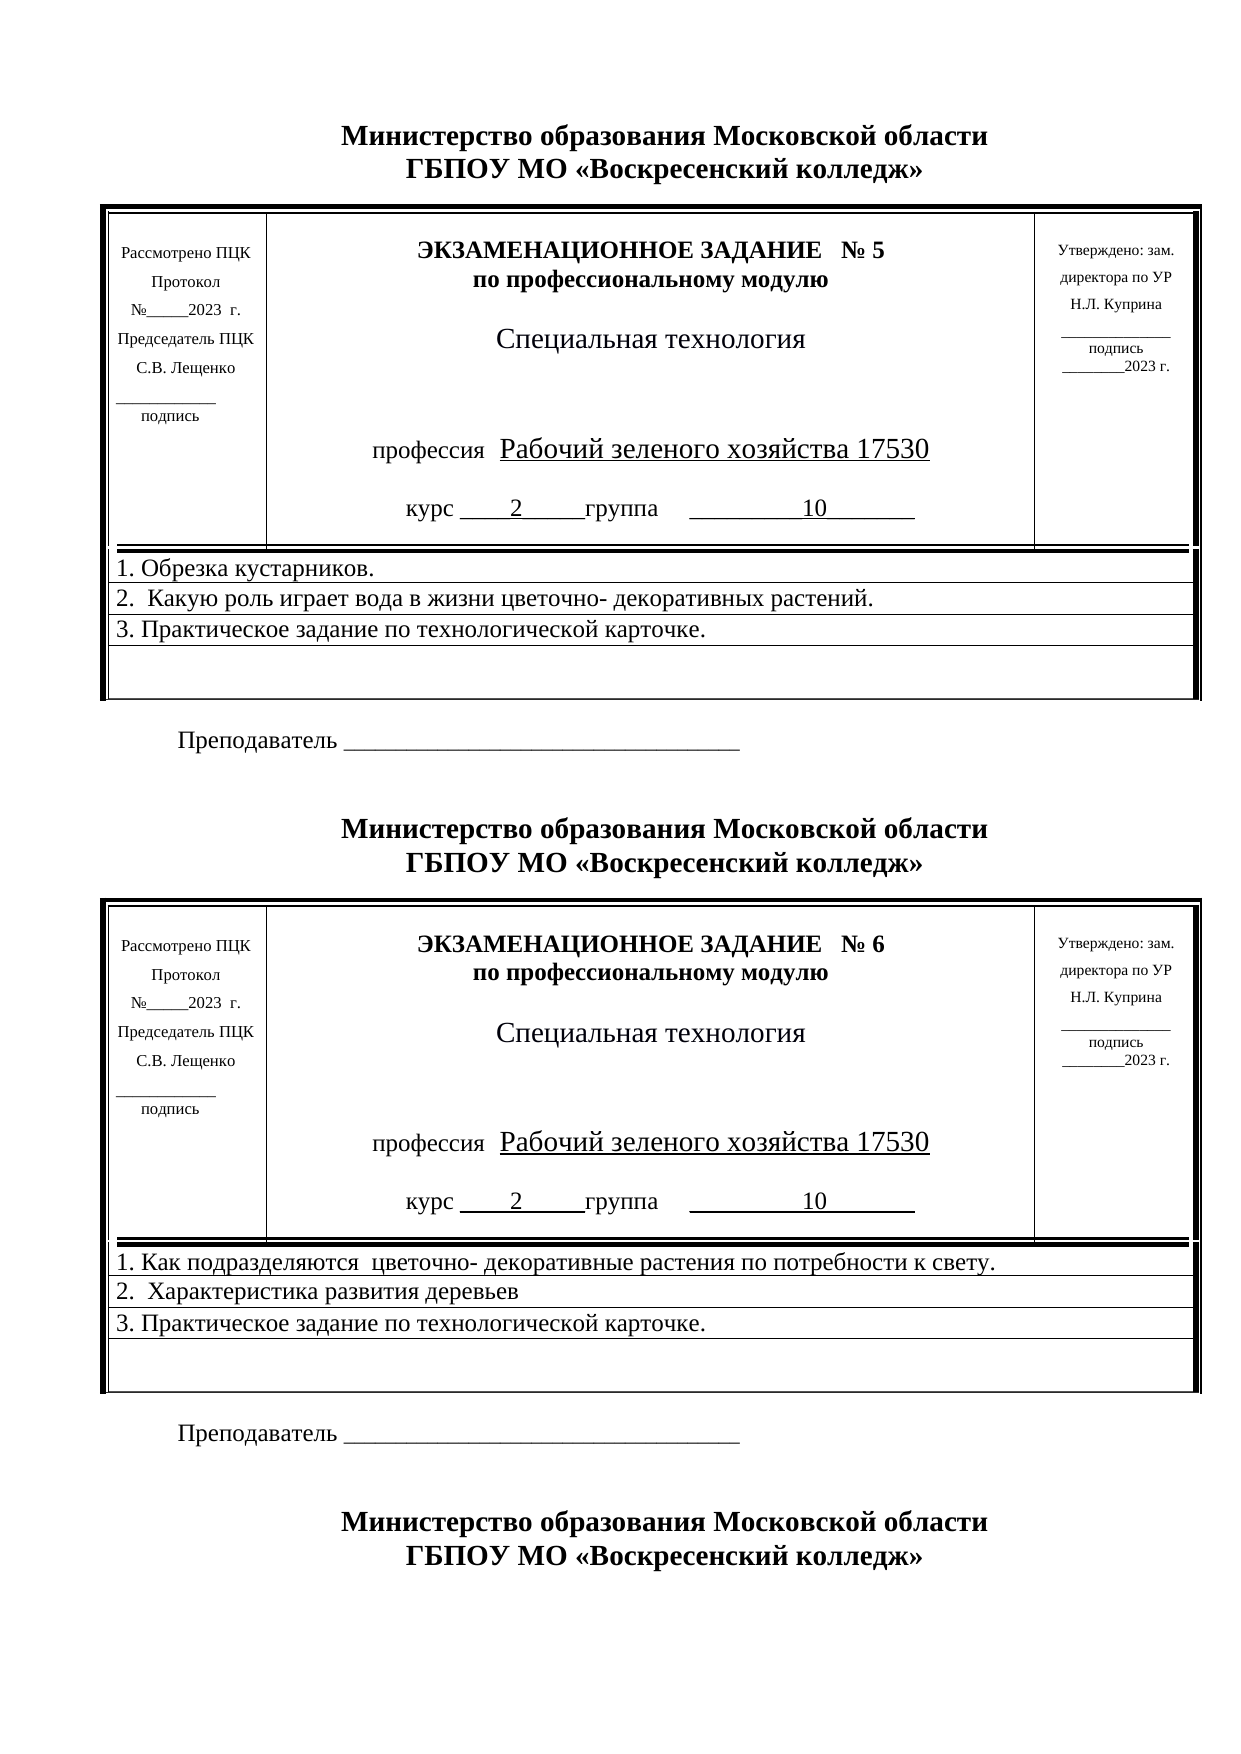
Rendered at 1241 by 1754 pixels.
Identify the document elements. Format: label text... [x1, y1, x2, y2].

table_header ЭКЗАМЕНАЦИОННОЕ ЗАДАНИЕ № 6 по профессиональному модулю Специальная технология профессия Рабочий зеленого хозяйства 17530 курс ____2_____группа _________10_______ [267, 907, 1034, 1237]
table_cell 3. Практическое задание по технологической карточке. [109, 1308, 1193, 1338]
table_cell 2. Какую роль играет вода в жизни цветочно- декоративных растений. [109, 583, 1193, 613]
text Преподаватель ______________________________________ [177, 1418, 1093, 1447]
table_cell 1. Обрезка кустарников. [106, 544, 1197, 582]
text Министерство образования Московской области [177, 118, 1152, 152]
table_cell [109, 646, 1193, 698]
text ГБПОУ МО «Воскресенский колледж» [177, 152, 1152, 185]
table_header Утверждено: зам. директора по УР Н.Л. Куприна ______________ подпись ________2023 г. [1035, 214, 1193, 544]
table_header Рассмотрено ПЦК Протокол №_____2023 г. Председатель ПЦК С.В. Лещенко ____________ подпись [106, 902, 267, 1237]
table_header Рассмотрено ПЦК Протокол №_____2023 г. Председатель ПЦК С.В. Лещенко ____________ подпись [106, 209, 267, 544]
table_cell 2. Характеристика развития деревьев [109, 1276, 1193, 1307]
table_cell 1. Как подразделяются цветочно- декоративные растения по потребности к свету. [106, 1237, 1197, 1275]
table_cell 3. Практическое задание по технологической карточке. [109, 615, 1193, 645]
text ГБПОУ МО «Воскресенский колледж» [177, 1538, 1152, 1572]
text Преподаватель ______________________________________ [177, 725, 1093, 754]
table_cell [109, 1339, 1193, 1391]
text ГБПОУ МО «Воскресенский колледж» [177, 845, 1152, 878]
text Министерство образования Московской области [177, 1504, 1152, 1538]
table_header ЭКЗАМЕНАЦИОННОЕ ЗАДАНИЕ № 5 по профессиональному модулю Специальная технология профессия Рабочий зеленого хозяйства 17530 курс ____2_____группа _________10_______ [267, 214, 1034, 544]
text Министерство образования Московской области [177, 811, 1152, 845]
table_header Утверждено: зам. директора по УР Н.Л. Куприна ______________ подпись ________2023 г. [1035, 907, 1193, 1237]
